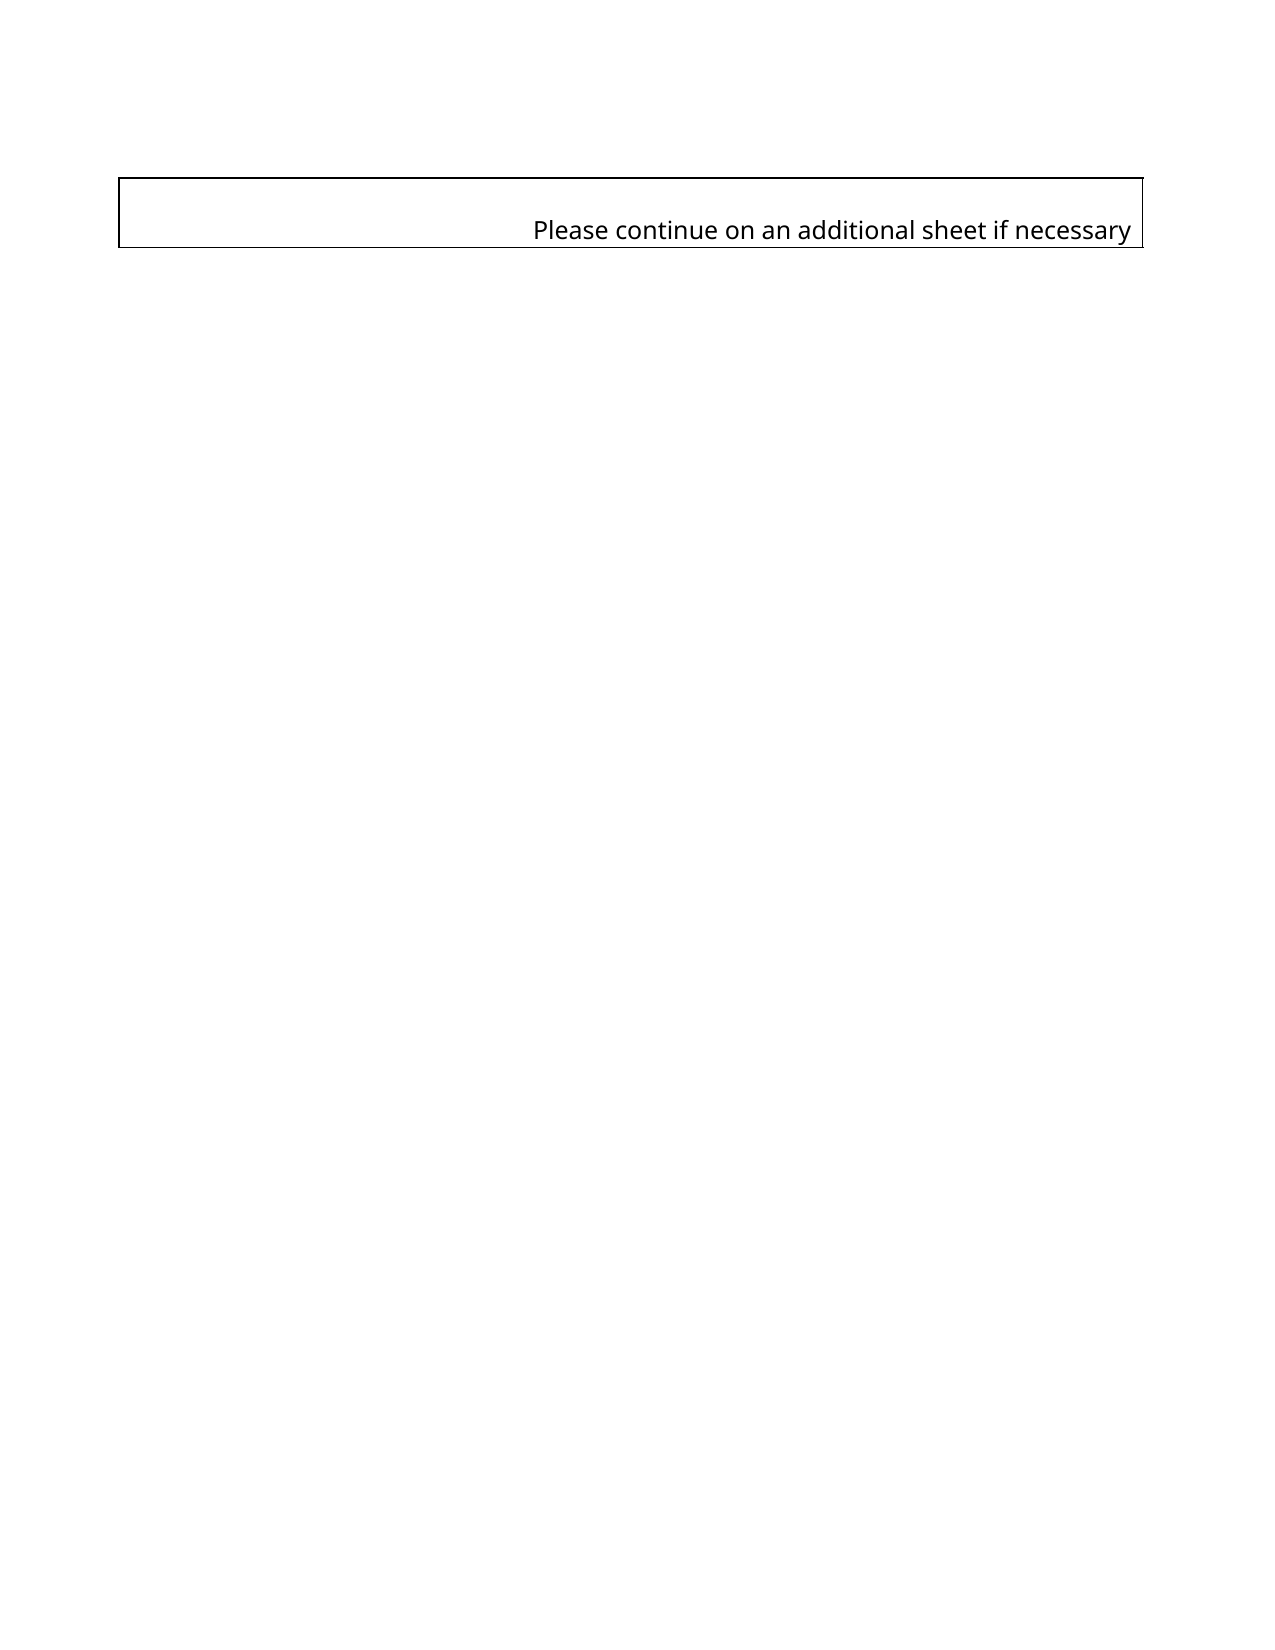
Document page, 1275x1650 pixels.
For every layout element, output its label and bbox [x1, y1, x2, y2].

table_header [120, 179, 1142, 247]
